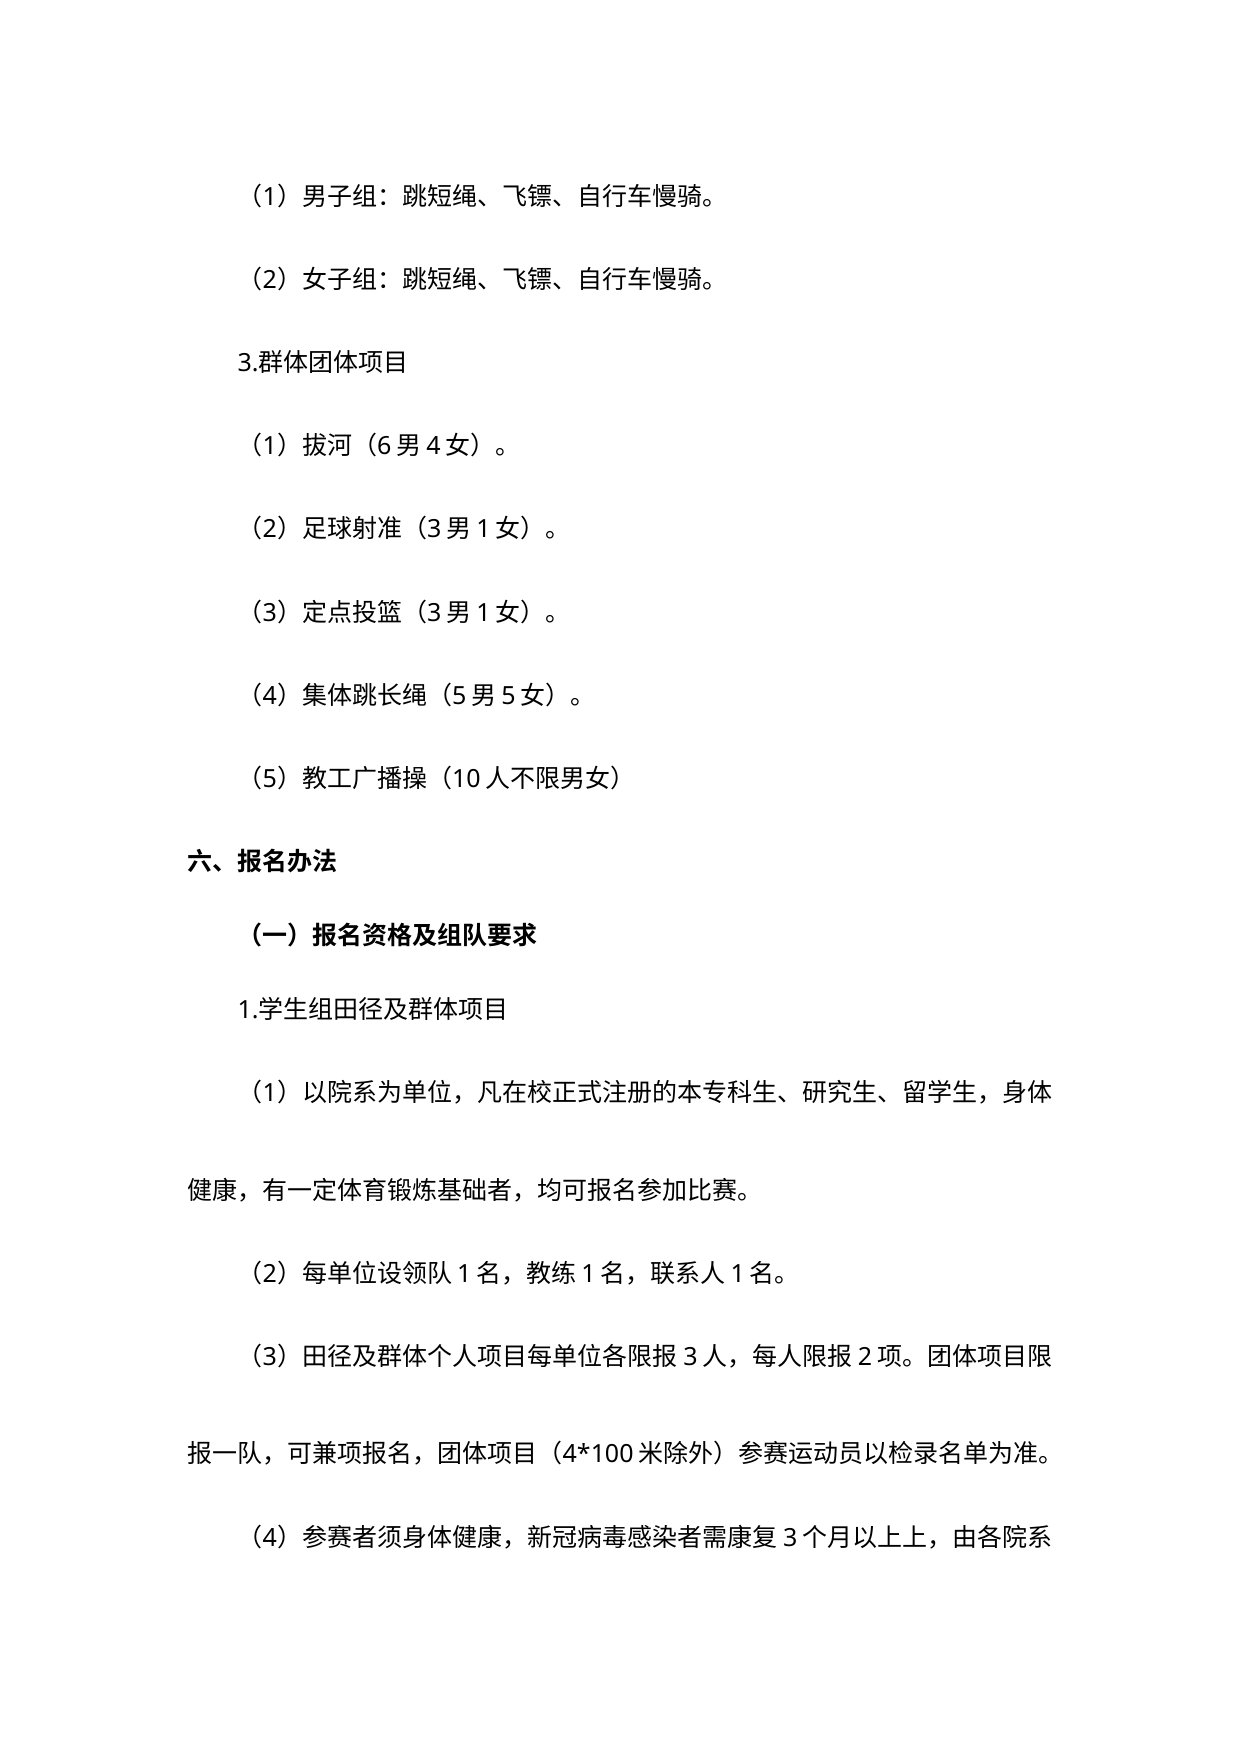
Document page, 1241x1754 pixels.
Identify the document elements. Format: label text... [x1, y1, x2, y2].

text （1）拔河（6男4女）。 [187, 411, 1053, 476]
text （2）女子组：跳短绳、飞镖、自行车慢骑。 [187, 245, 1053, 310]
text （3）定点投篮（3男1女）。 [187, 578, 1053, 643]
text （2）每单位设领队1名，教练1名，联系人1名。 [187, 1239, 1053, 1304]
text 3.群体团体项目 [187, 328, 1053, 393]
text （2）足球射准（3男1女）。 [187, 494, 1053, 559]
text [187, 1503, 1053, 1568]
text （1）以院系为单位，凡在校正式注册的本专科生、研究生、留学生，身体健康，有一定体育锻炼基础者，均可报名参加比赛。 [187, 1058, 1053, 1221]
text （5）教工广播操（10人不限男女） [187, 744, 1053, 809]
text （一）报名资格及组队要求 [187, 901, 1053, 966]
text 1.学生组田径及群体项目 [187, 975, 1053, 1040]
text （4）集体跳长绳（5男5女）。 [187, 661, 1053, 726]
text 六、报名办法 [187, 827, 1053, 892]
text （3）田径及群体个人项目每单位各限报3人，每人限报2项。团体项目限报一队，可兼项报名，团体项目（4*100米除外）参赛运动员以检录名单为准。 [187, 1322, 1053, 1484]
text （1）男子组：跳短绳、飞镖、自行车慢骑。 [187, 162, 1053, 227]
